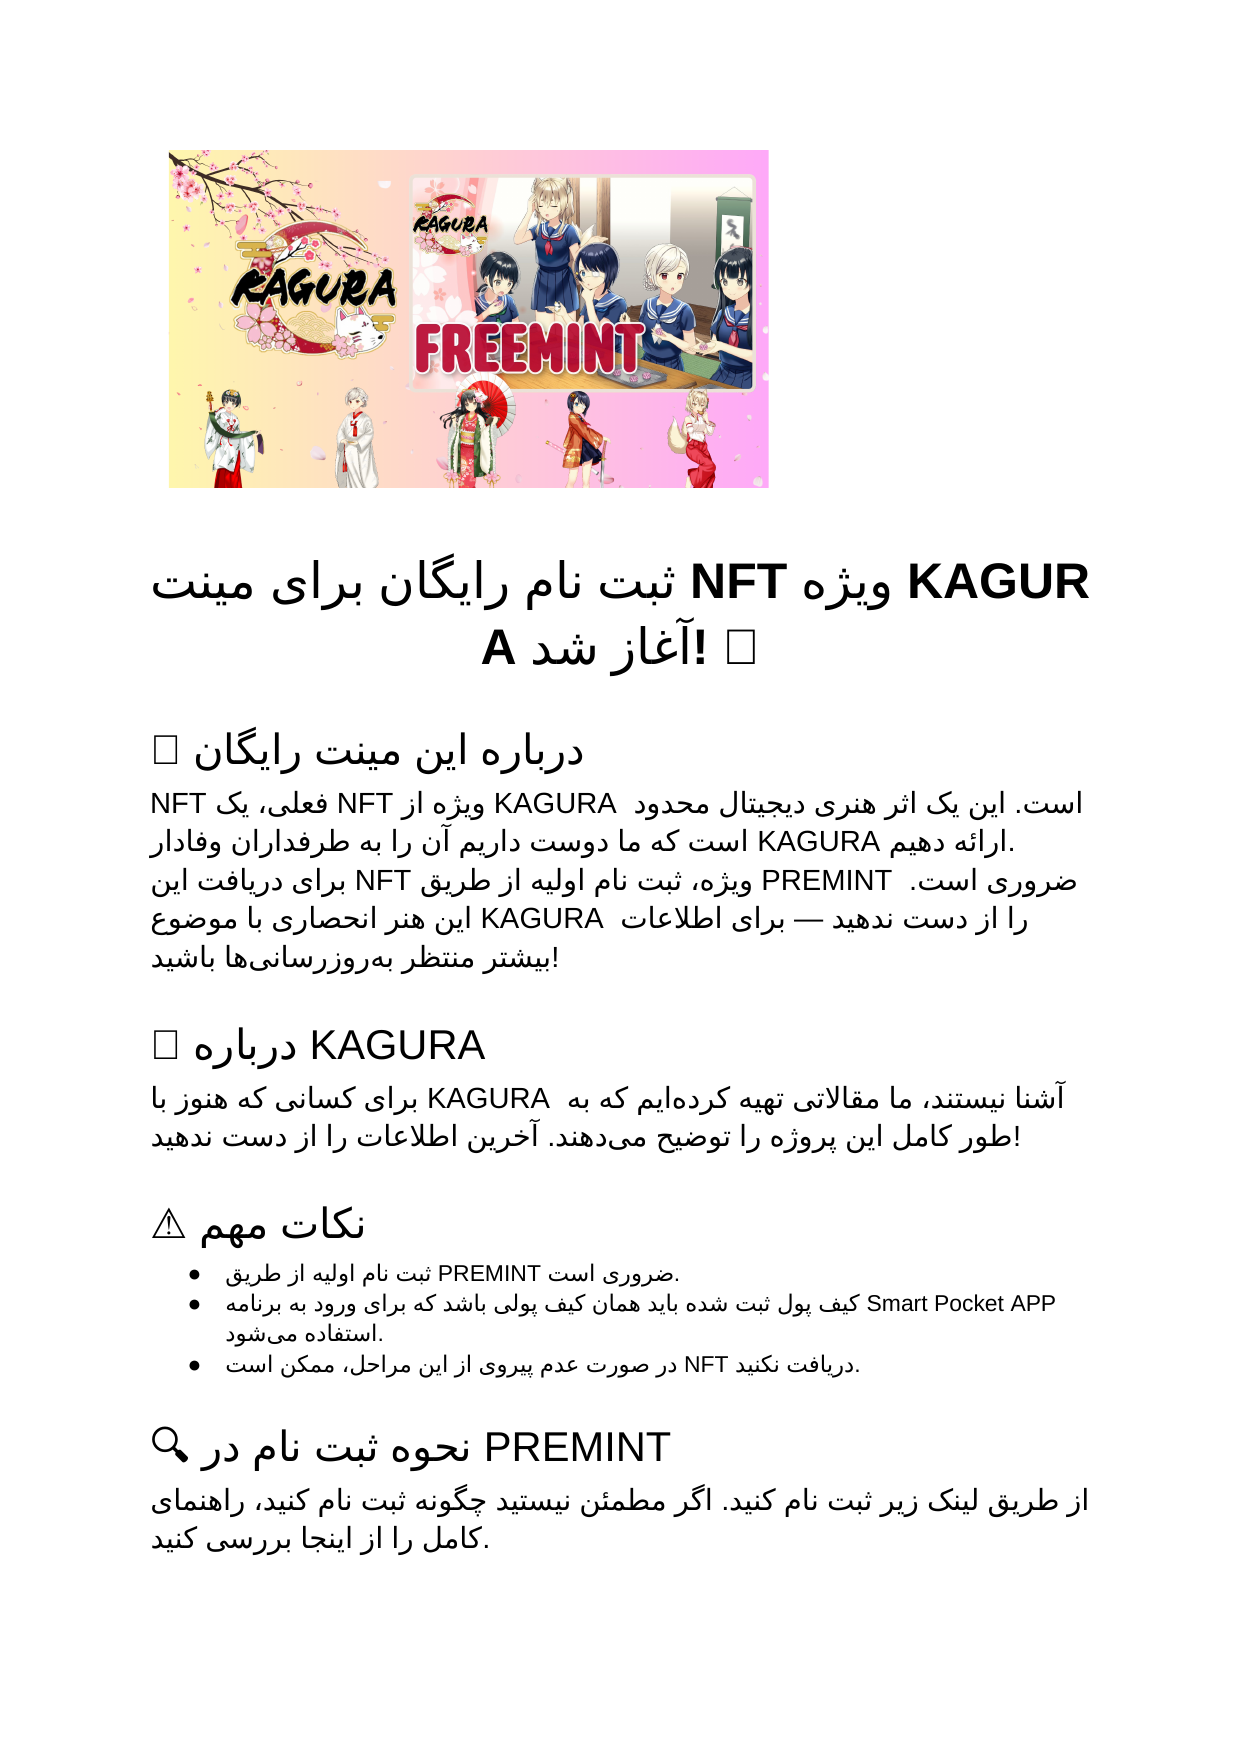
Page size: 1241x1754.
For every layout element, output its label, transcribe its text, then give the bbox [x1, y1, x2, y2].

subtitle 🏮 درباره KAGURA [150, 1020, 1090, 1068]
text NFT فعلی، یک NFT ویژه از KAGURA است. این یک اثر هنری دیجیتال محدود است که ما دوست داریم آن را به طرفداران وفادار KAGURA ارائه دهیم. [150, 786, 1090, 858]
list کیف پول ثبت شده باید همان کیف پولی باشد که برای ورود به برنامه Smart Pocket APP استفاده می‌شود. [187, 1290, 1090, 1347]
subtitle 🔍 نحوه ثبت نام در PREMINT [150, 1422, 1090, 1470]
picture [168, 150, 769, 488]
text از طریق لینک زیر ثبت نام کنید. اگر مطمئن نیستید چگونه ثبت نام کنید، راهنمای کامل را از اینجا بررسی کنید. [150, 1483, 1090, 1555]
text برای دریافت این NFT ویژه، ثبت نام اولیه از طریق PREMINT ضروری است. این هنر انحصاری با موضوع KAGURA را از دست ندهید — برای اطلاعات بیشتر منتظر به‌روزرسانی‌ها باشید! [150, 863, 1090, 974]
list در صورت عدم پیروی از این مراحل، ممکن است NFT دریافت نکنید. [187, 1351, 1090, 1377]
subtitle 📢 درباره این مینت رایگان [150, 726, 1090, 773]
text برای کسانی که هنوز با KAGURA آشنا نیستند، ما مقالاتی تهیه کرده‌ایم که به طور کامل این پروژه را توضیح می‌دهند. آخرین اطلاعات را از دست ندهید! [150, 1081, 1090, 1153]
subtitle ⚠️ نکات مهم [150, 1199, 1090, 1247]
list ثبت نام اولیه از طریق PREMINT ضروری است. [187, 1260, 1090, 1286]
text ثبت نام رایگان برای مینت NFT ویژه KAGURA آغاز شد! 🎉 [150, 552, 1090, 675]
